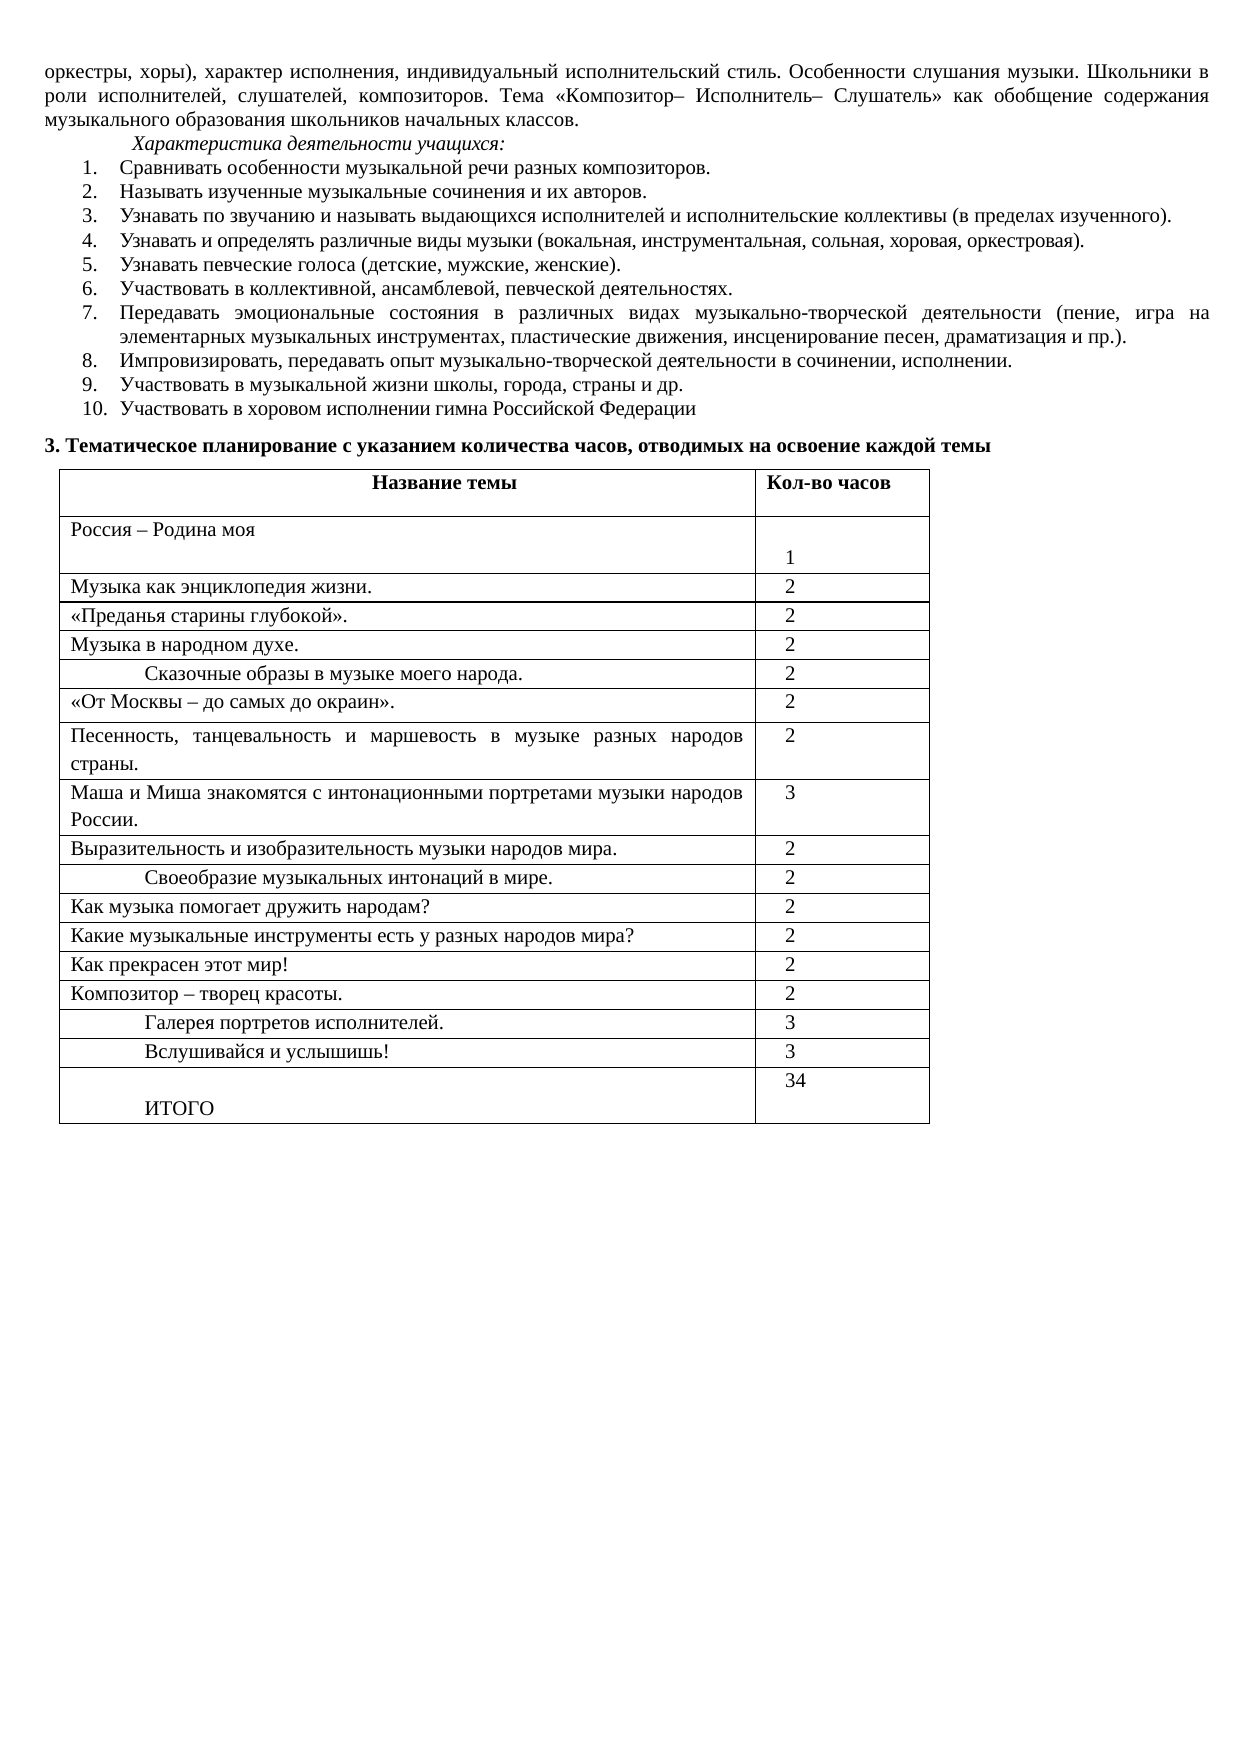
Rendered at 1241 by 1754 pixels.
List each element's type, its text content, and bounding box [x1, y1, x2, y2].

table_cell 2 [756, 660, 929, 688]
table_cell 2 [756, 689, 929, 722]
list Участвовать в хоровом исполнении гимна Российской Федерации [82, 396, 1211, 420]
table_cell Маша и Миша знакомятся с интонационными портретами музыки народов России. [60, 780, 755, 835]
table_cell «От Москвы – до самых до окраин». [60, 689, 755, 722]
table_cell 2 [756, 574, 929, 601]
text 3. Тематическое планирование с указанием количества часов, отводимых на освоение каждой темы [44, 432, 1211, 457]
list Узнавать и определять различные виды музыки (вокальная, инструментальная, сольная, хоровая, оркестровая). [82, 227, 1211, 252]
table_cell 2 [756, 952, 929, 980]
table_cell 3 [756, 1039, 929, 1067]
table_cell Как прекрасен этот мир! [60, 952, 755, 980]
table_cell Сказочные образы в музыке моего народа. [60, 660, 755, 688]
table_header Название темы [60, 470, 755, 516]
text Характеристика деятельности учащихся: [44, 131, 1211, 155]
table_cell Вслушивайся и услышишь! [60, 1039, 755, 1067]
list Сравнивать особенности музыкальной речи разных композиторов. [82, 155, 1211, 179]
list Участвовать в музыкальной жизни школы, города, страны и др. [82, 372, 1211, 396]
table_cell 2 [756, 865, 929, 893]
list Узнавать певческие голоса (детские, мужские, женские). [82, 252, 1211, 276]
table_cell 2 [756, 981, 929, 1009]
table_cell Музыка как энциклопедия жизни. [60, 574, 755, 601]
table_cell 2 [756, 723, 929, 778]
table_cell 2 [756, 631, 929, 659]
table_cell 3 [756, 1010, 929, 1038]
table_cell 34 [756, 1068, 929, 1123]
table_cell Как музыка помогает дружить народам? [60, 894, 755, 922]
table_cell Музыка в народном духе. [60, 631, 755, 659]
table_cell 1 [756, 517, 929, 572]
table_cell 2 [756, 923, 929, 951]
list Узнавать по звучанию и называть выдающихся исполнителей и исполнительские коллективы (в пределах изученного). [82, 203, 1211, 227]
table_cell Своеобразие музыкальных интонаций в мире. [60, 865, 755, 893]
table_cell «Преданья старины глубокой». [60, 603, 755, 630]
table_cell Россия – Родина моя [60, 517, 755, 572]
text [44, 59, 1211, 131]
list Передавать эмоциональные состояния в различных видах музыкально-творческой деятельности (пение, игра на элементарных музыкальных инструментах, пластические движения, инсценирование песен, драматизация и пр.). [82, 300, 1211, 348]
table_cell Выразительность и изобразительность музыки народов мира. [60, 836, 755, 864]
table_cell 2 [756, 894, 929, 922]
table_cell ИТОГО [60, 1068, 755, 1123]
table_cell 2 [756, 836, 929, 864]
list Импровизировать, передавать опыт музыкально-творческой деятельности в сочинении, исполнении. [82, 348, 1211, 372]
list Называть изученные музыкальные сочинения и их авторов. [82, 179, 1211, 203]
table_cell 2 [756, 603, 929, 630]
table_cell Песенность, танцевальность и маршевость в музыке разных народов страны. [60, 723, 755, 778]
table_header Кол-во часов [756, 470, 929, 516]
list Участвовать в коллективной, ансамблевой, певческой деятельностях. [82, 276, 1211, 300]
table_cell 3 [756, 780, 929, 835]
table_cell Какие музыкальные инструменты есть у разных народов мира? [60, 923, 755, 951]
table_cell Композитор – творец красоты. [60, 981, 755, 1009]
table_cell Галерея портретов исполнителей. [60, 1010, 755, 1038]
